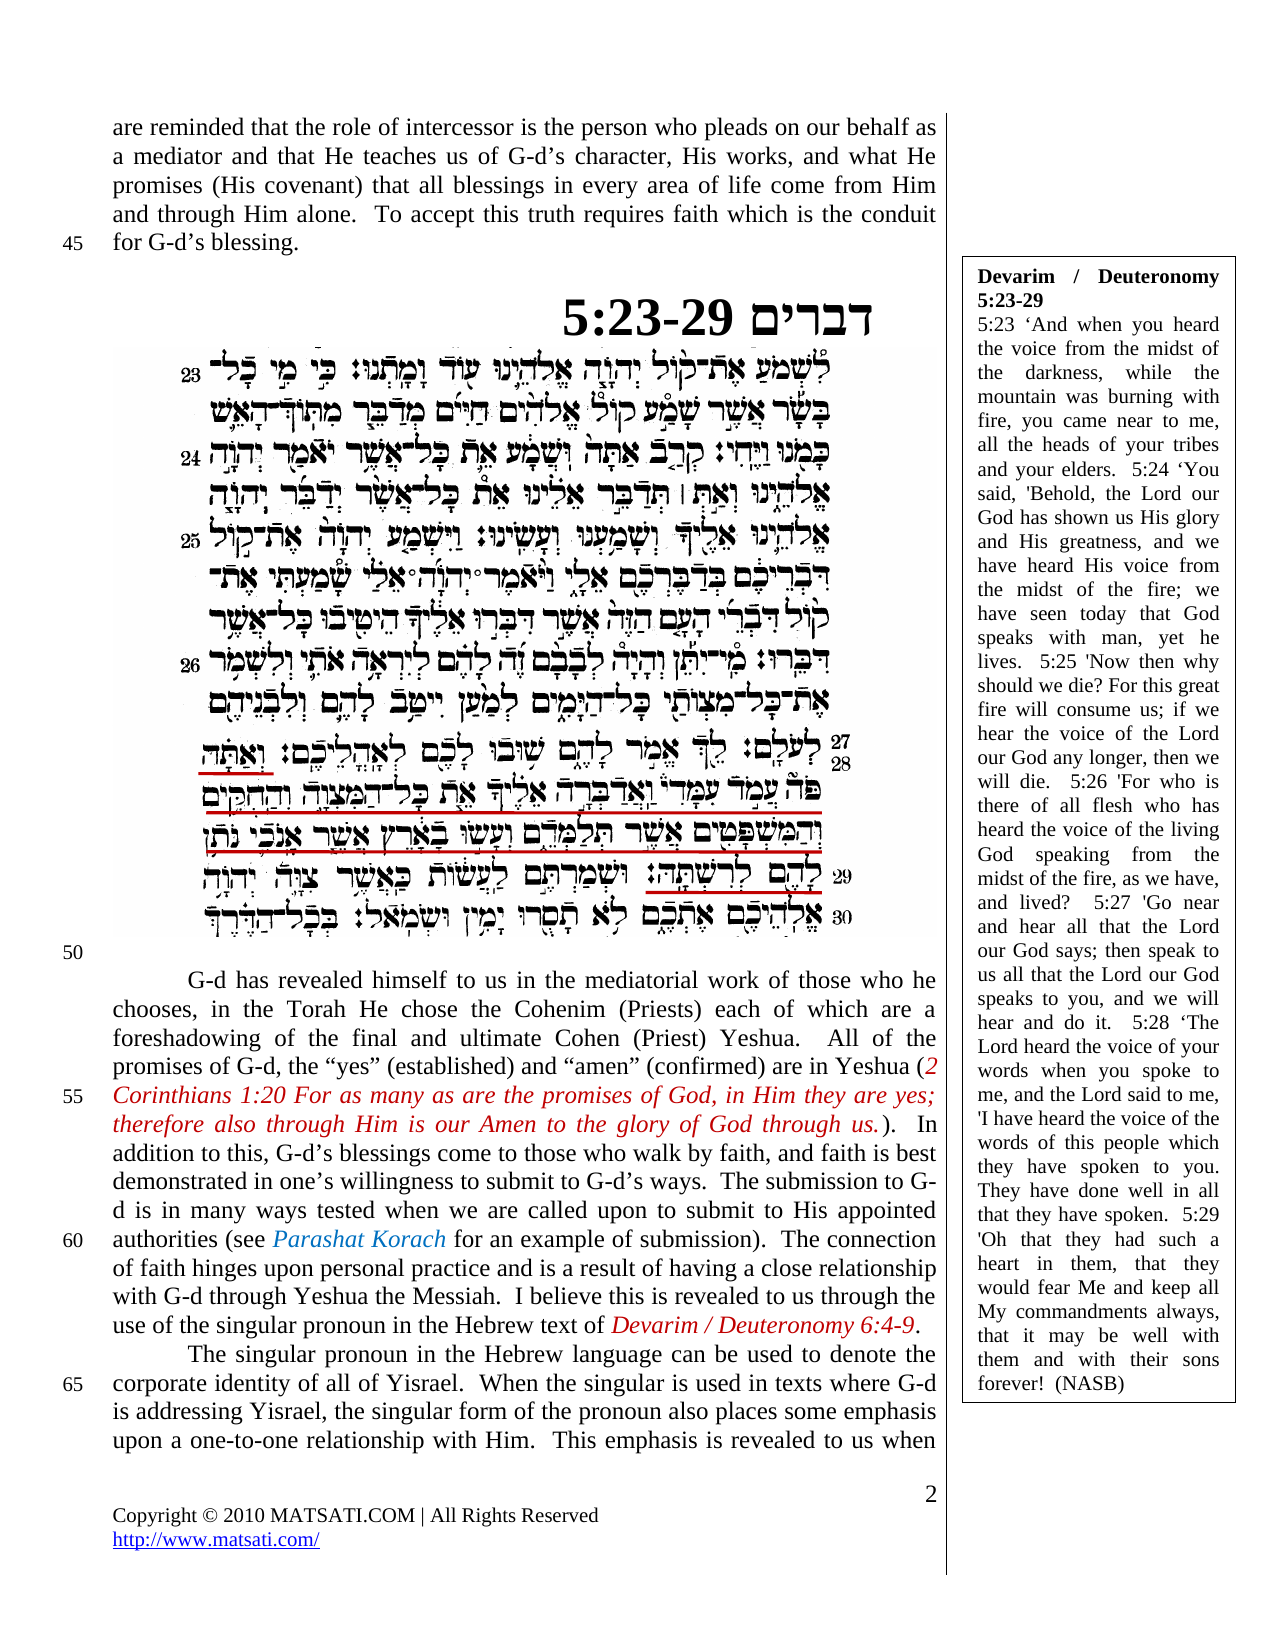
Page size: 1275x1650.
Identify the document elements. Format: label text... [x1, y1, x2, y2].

text G-d has revealed himself to us in the mediatorial work of those who he chooses, in the Torah He chose the Cohenim (Priests) each of which are a foreshadowing of the final and ultimate Cohen (Priest) Yeshua. All of the promises of G-d, the “yes” (established) and “amen” (confirmed) are in Yeshua (2 Corinthians 1:20 For as many as are the promises of God, in Him they are yes; therefore also through Him is our Amen to the glory of God through us.). In addition to this, G-d’s blessings come to those who walk by faith, and faith is best demonstrated in one’s willingness to submit to G-d’s ways. The submission to G-d is in many ways tested when we are called upon to submit to His appointed authorities (see Parashat Korach for an example of submission). The connection of faith hinges upon personal practice and is a result of having a close relationship with G-d through Yeshua the Messiah. I believe this is revealed to us through the use of the singular pronoun in the Hebrew text of Devarim / Deuteronomy 6:4-9. [112, 965, 937, 1339]
text דברים 5:23-29 [112, 285, 937, 347]
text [112, 1339, 937, 1454]
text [112, 112, 937, 256]
